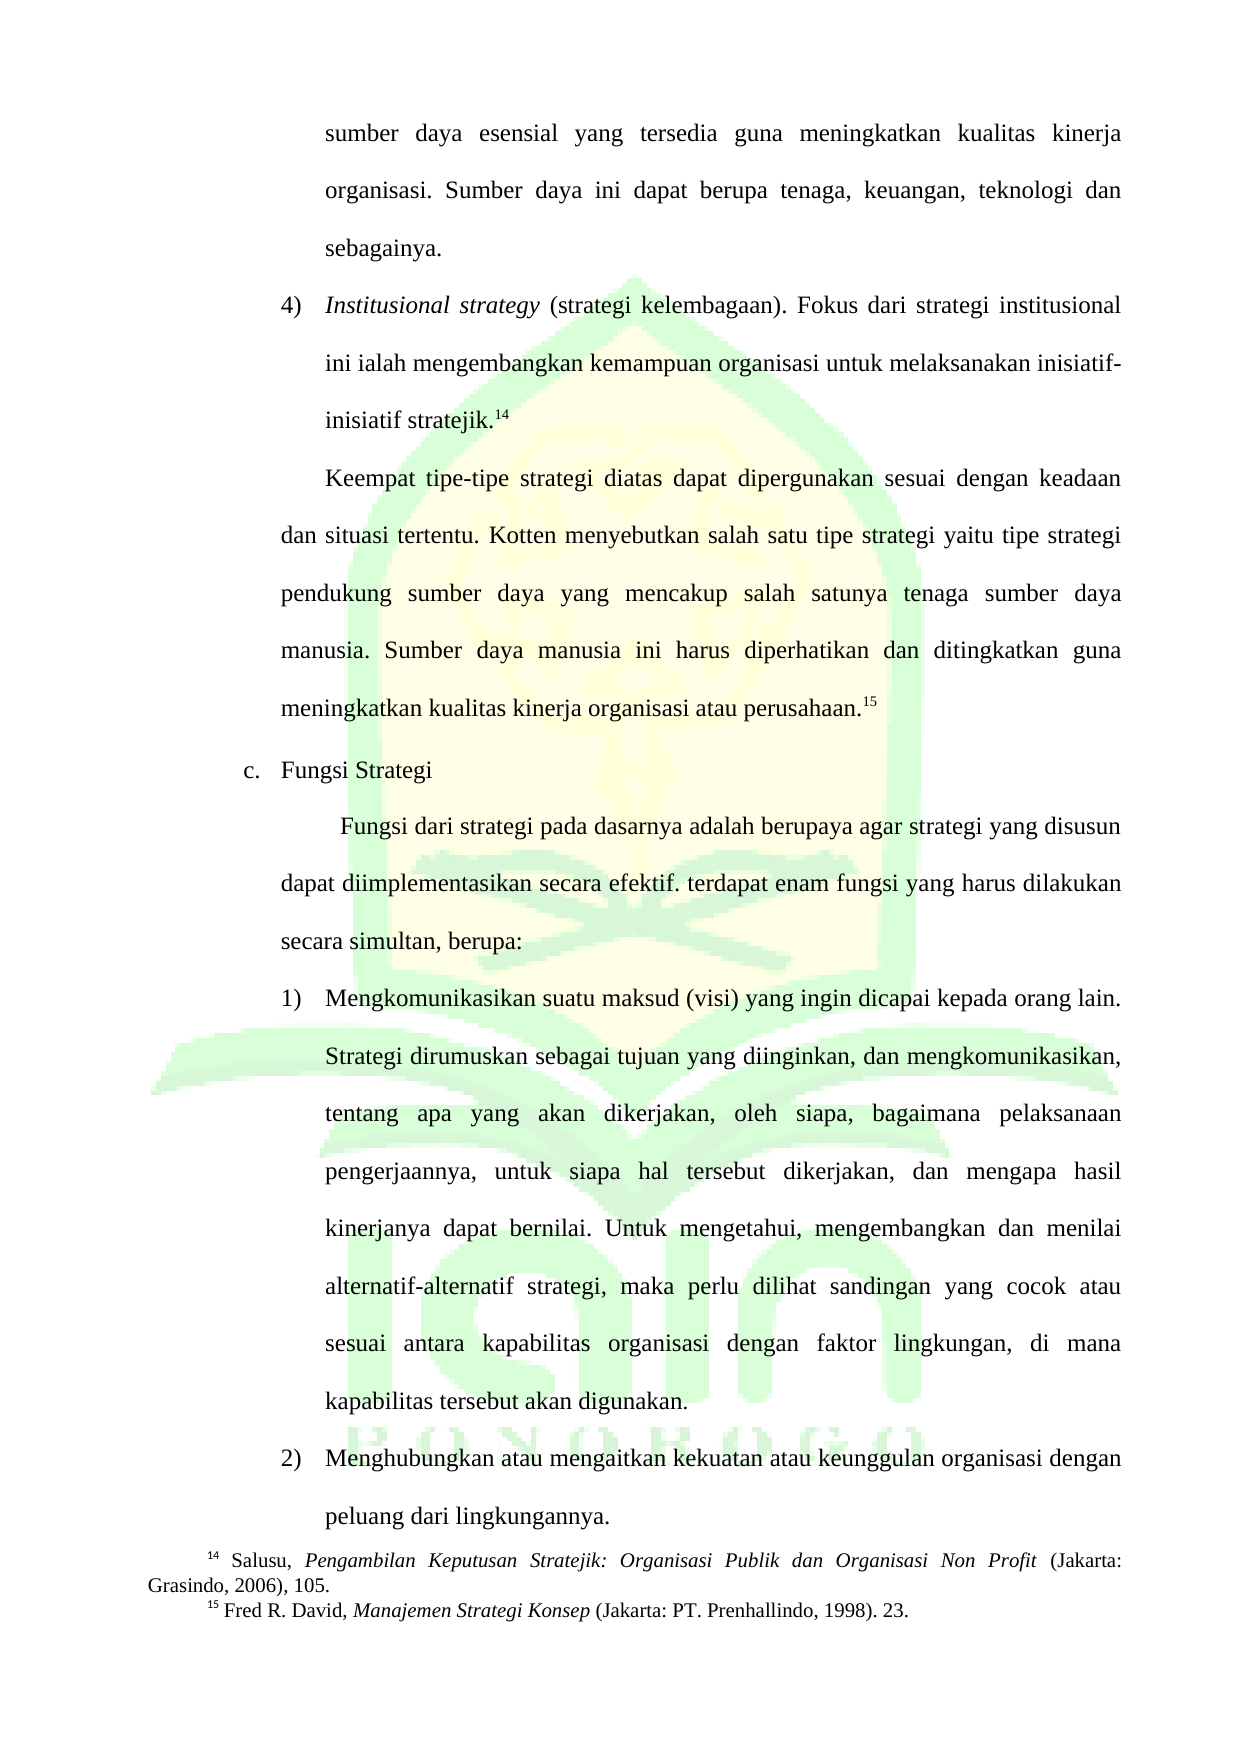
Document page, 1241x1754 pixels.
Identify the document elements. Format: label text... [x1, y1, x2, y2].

list Institusional strategy (strategi kelembagaan). Fokus dari strategi institusional ini ialah mengembangkan kemampuan organisasi untuk melaksanakan inisiatif-inisiatif stratejik. [281, 291, 1122, 434]
subtitle Fungsi Strategi [243, 755, 1122, 783]
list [281, 118, 1122, 262]
list Keempat tipe-tipe strategi diatas dapat dipergunakan sesuai dengan keadaan dan situasi tertentu. Kotten menyebutkan salah satu tipe strategi yaitu tipe strategi pendukung sumber daya yang mencakup salah satunya tenaga sumber daya manusia. Sumber daya manusia ini harus diperhatikan dan ditingkatkan guna meningkatkan kualitas kinerja organisasi atau perusahaan. [281, 463, 1122, 722]
list Menghubungkan atau mengaitkan kekuatan atau keunggulan organisasi dengan peluang dari lingkungannya. [281, 1443, 1122, 1529]
list Mengkomunikasikan suatu maksud (visi) yang ingin dicapai kepada orang lain. Strategi dirumuskan sebagai tujuan yang diinginkan, dan mengkomunikasikan, tentang apa yang akan dikerjakan, oleh siapa, bagaimana pelaksanaan pengerjaannya, untuk siapa hal tersebut dikerjakan, dan mengapa hasil kinerjanya dapat bernilai. Untuk mengetahui, mengembangkan dan menilai alternatif-alternatif strategi, maka perlu dilihat sandingan yang cocok atau sesuai antara kapabilitas organisasi dengan faktor lingkungan, di mana kapabilitas tersebut akan digunakan. [281, 983, 1122, 1414]
list Fungsi dari strategi pada dasarnya adalah berupaya agar strategi yang disusun dapat diimplementasikan secara efektif. terdapat enam fungsi yang harus dilakukan secara simultan, berupa: [281, 811, 1122, 954]
